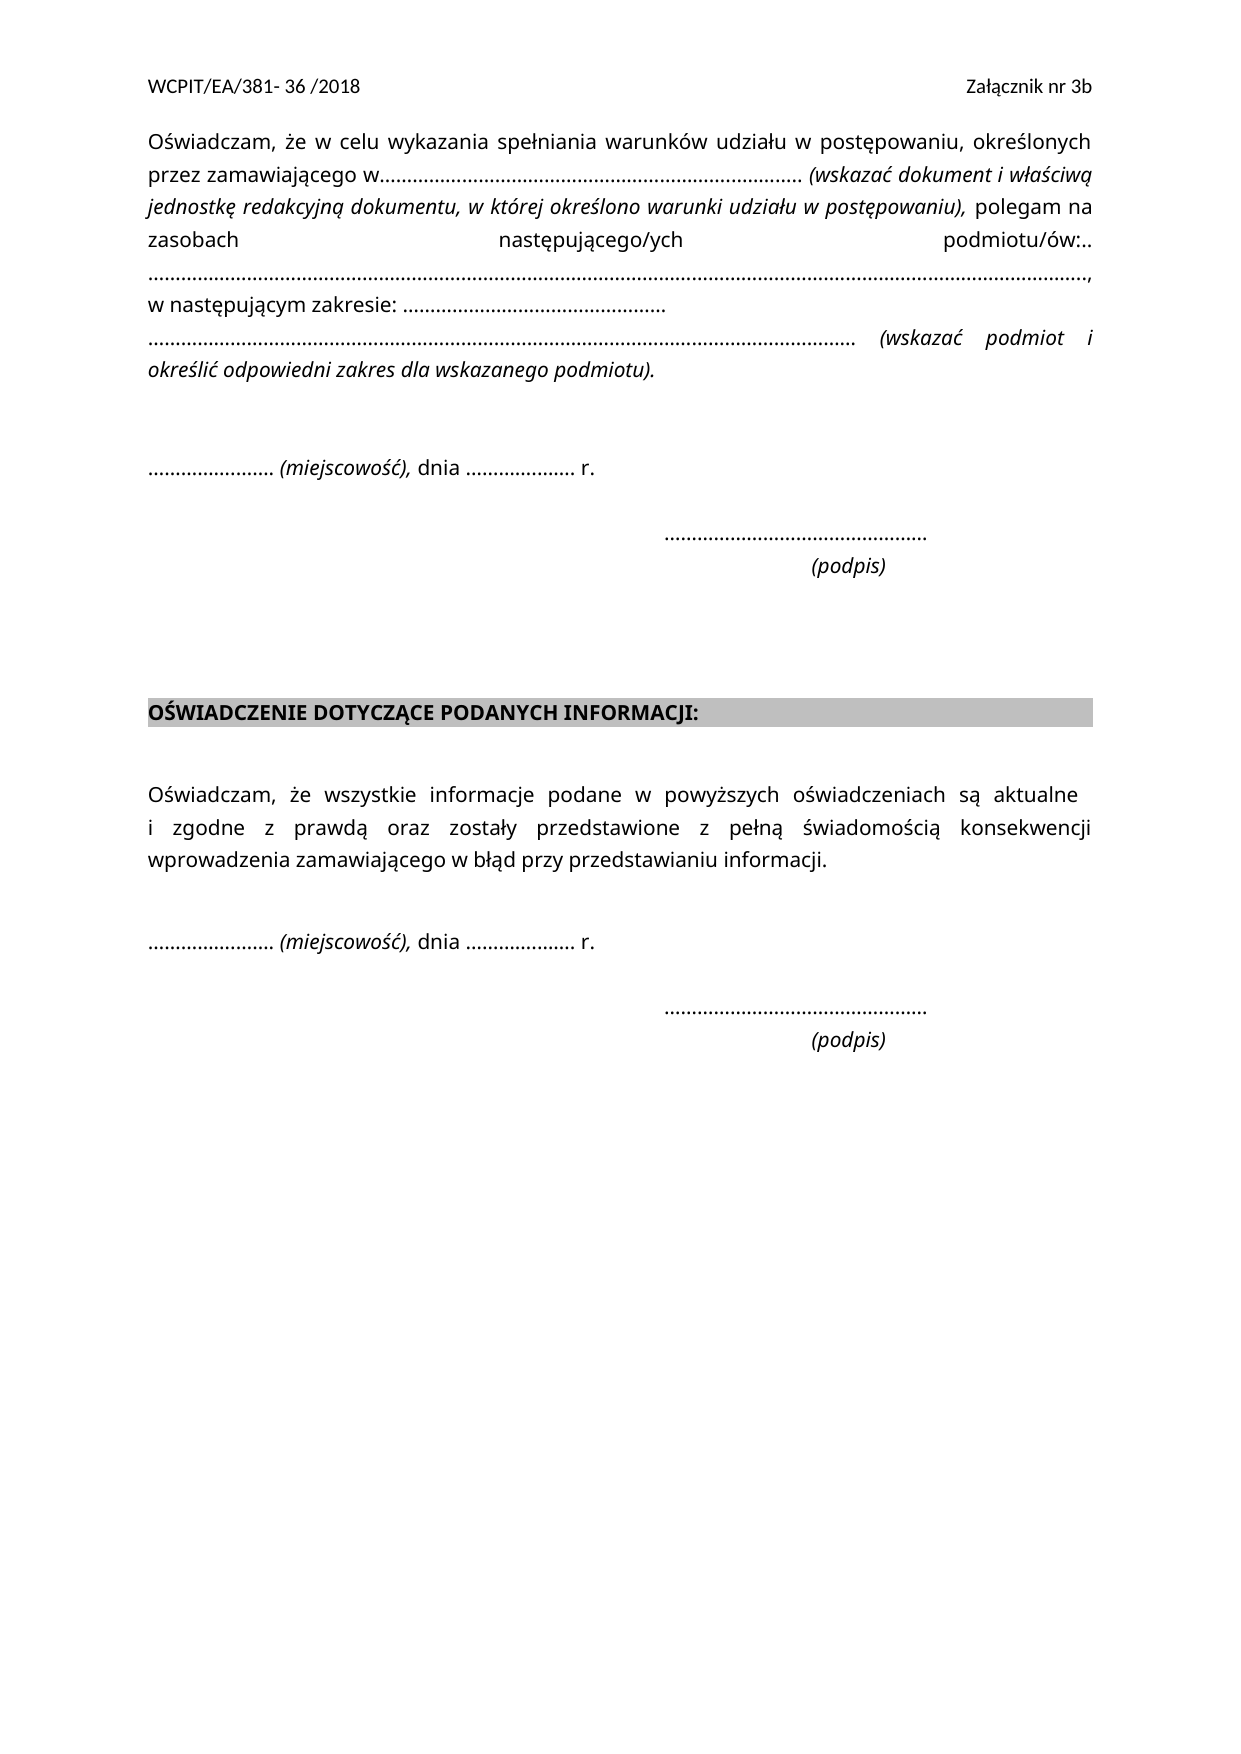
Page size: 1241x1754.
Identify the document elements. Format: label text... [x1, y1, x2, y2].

text ………………………………………… [148, 992, 1093, 1021]
text ………………………………………………………………………………………………………………… (wskazać podmiot i określić odpowiedni zakres dla wskazanego podmiotu). [148, 323, 1093, 384]
text …………….……. (miejscowość), dnia ………….……. r. [148, 927, 1093, 956]
text Oświadczam, że wszystkie informacje podane w powyższych oświadczeniach są aktualne i zgodne z prawdą oraz zostały przedstawione z pełną świadomością konsekwencji wprowadzenia zamawiającego w błąd przy przedstawianiu informacji. [148, 780, 1093, 874]
text …………….……. (miejscowość), dnia ………….……. r. [148, 453, 1093, 482]
text Oświadczam, że w celu wykazania spełniania warunków udziału w postępowaniu, określonych przez zamawiającego w………………………………………………………...……….. (wskazać dokument i właściwą jednostkę redakcyjną dokumentu, w której określono warunki udziału w postępowaniu), polegam na zasobach następującego/ych podmiotu/ów:..……………………………………………………………………………………………………………….…………………………………….., w następującym zakresie: ………………………………………… [148, 127, 1093, 319]
text ………………………………………… [148, 518, 1093, 547]
text OŚWIADCZENIE DOTYCZĄCE PODANYCH INFORMACJI: [148, 698, 1093, 727]
text (podpis) [738, 551, 1093, 579]
text (podpis) [738, 1025, 1093, 1053]
